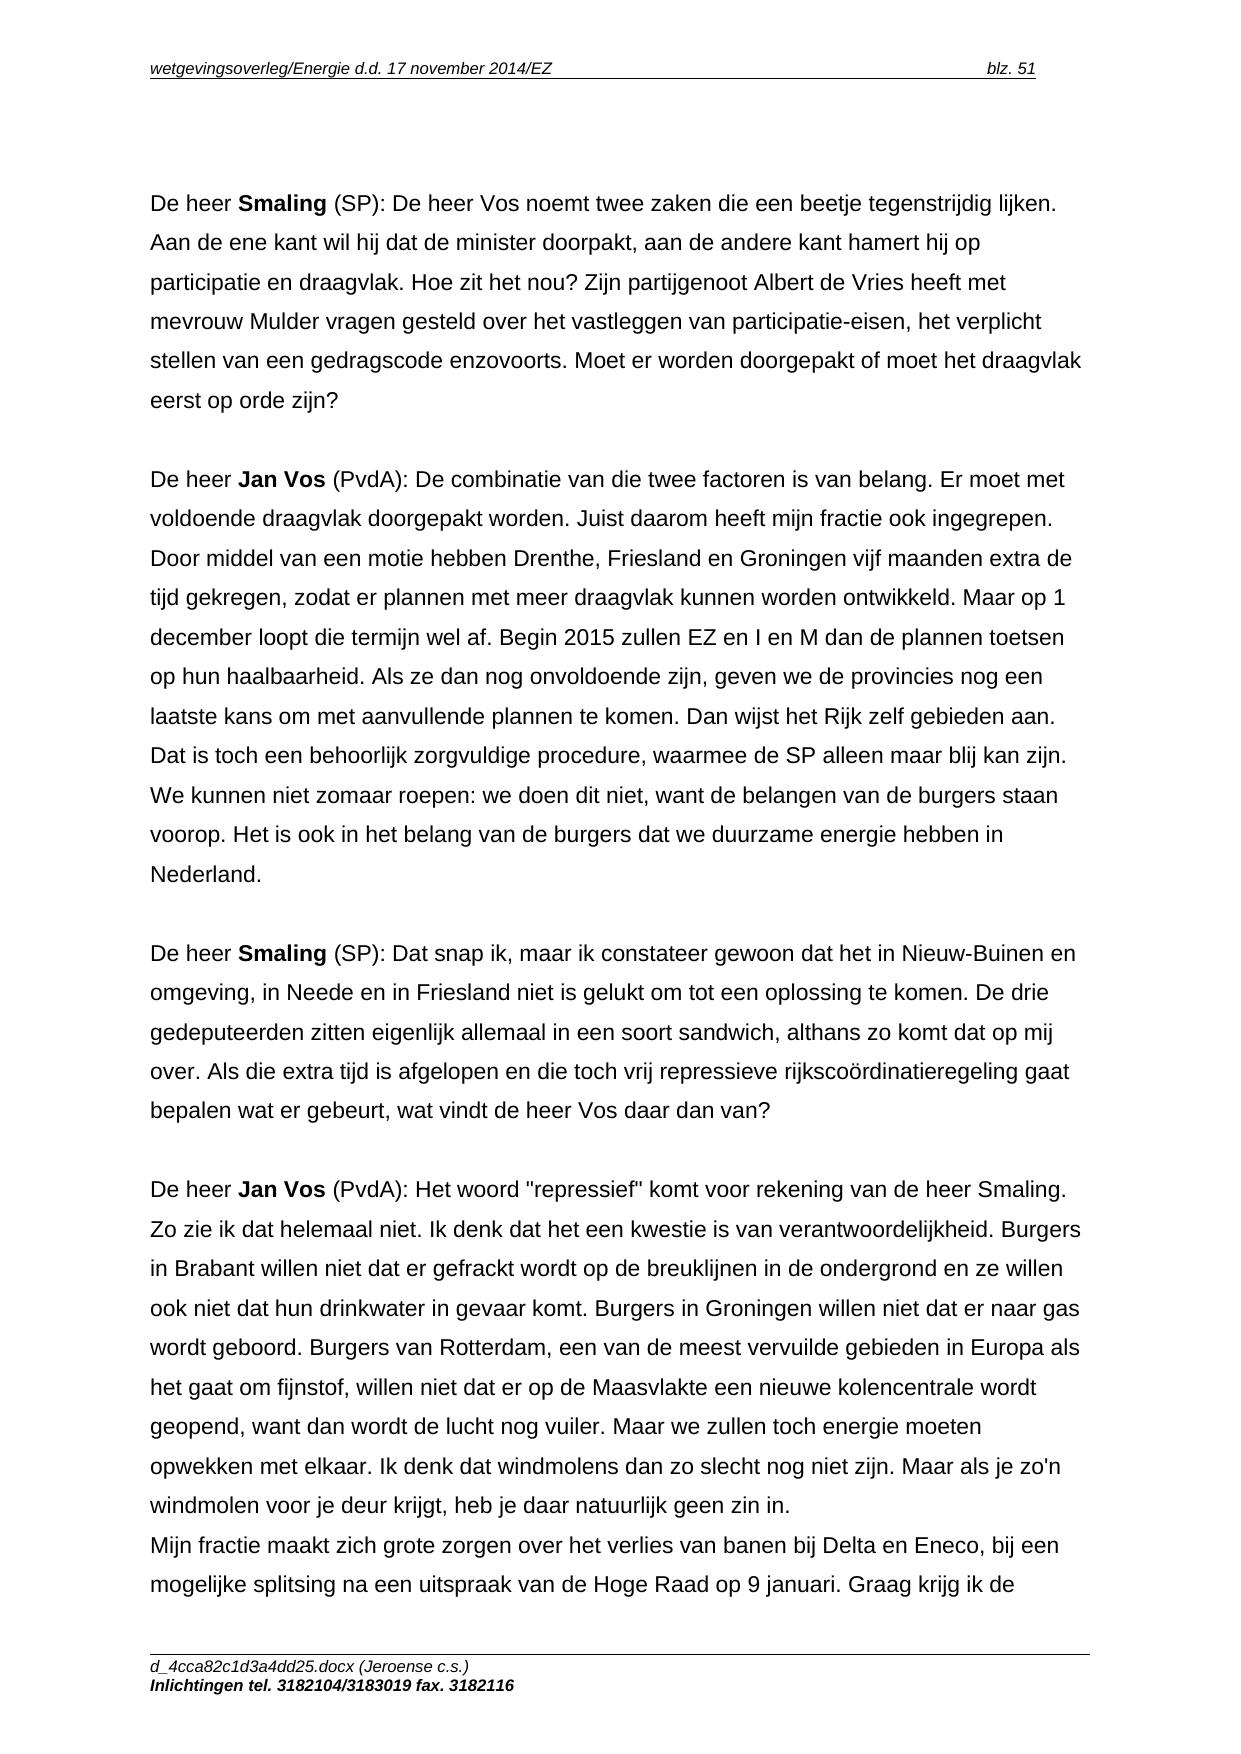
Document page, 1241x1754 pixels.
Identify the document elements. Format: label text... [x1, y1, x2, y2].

text De heer Smaling (SP): De heer Vos noemt twee zaken die een beetje tegenstrijdig lijken. Aan de ene kant wil hij dat de minister doorpakt, aan de andere kant hamert hij op participatie en draagvlak. Hoe zit het nou? Zijn partijgenoot Albert de Vries heeft met mevrouw Mulder vragen gesteld over het vastleggen van participatie-eisen, het verplicht stellen van een gedragscode enzovoorts. Moet er worden doorgepakt of moet het draagvlak eerst op orde zijn? [150, 189, 1090, 413]
text De heer Jan Vos (PvdA): Het woord "repressief" komt voor rekening van de heer Smaling. Zo zie ik dat helemaal niet. Ik denk dat het een kwestie is van verantwoordelijkheid. Burgers in Brabant willen niet dat er gefrackt wordt op de breuklijnen in de ondergrond en ze willen ook niet dat hun drinkwater in gevaar komt. Burgers in Groningen willen niet dat er naar gas wordt geboord. Burgers van Rotterdam, een van de meest vervuilde gebieden in Europa als het gaat om fijnstof, willen niet dat er op de Maasvlakte een nieuwe kolencentrale wordt geopend, want dan wordt de lucht nog vuiler. Maar we zullen toch energie moeten opwekken met elkaar. Ik denk dat windmolens dan zo slecht nog niet zijn. Maar als je zo'n windmolen voor je deur krijgt, heb je daar natuurlijk geen zin in. [150, 1176, 1090, 1519]
text De heer Jan Vos (PvdA): De combinatie van die twee factoren is van belang. Er moet met voldoende draagvlak doorgepakt worden. Juist daarom heeft mijn fractie ook ingegrepen. Door middel van een motie hebben Drenthe, Friesland en Groningen vijf maanden extra de tijd gekregen, zodat er plannen met meer draagvlak kunnen worden ontwikkeld. Maar op 1 december loopt die termijn wel af. Begin 2015 zullen EZ en I en M dan de plannen toetsen op hun haalbaarheid. Als ze dan nog onvoldoende zijn, geven we de provincies nog een laatste kans om met aanvullende plannen te komen. Dan wijst het Rijk zelf gebieden aan. Dat is toch een behoorlijk zorgvuldige procedure, waarmee de SP alleen maar blij kan zijn. We kunnen niet zomaar roepen: we doen dit niet, want de belangen van de burgers staan voorop. Het is ook in het belang van de burgers dat we duurzame energie hebben in Nederland. [150, 466, 1090, 887]
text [150, 1532, 1090, 1598]
text De heer Smaling (SP): Dat snap ik, maar ik constateer gewoon dat het in Nieuw-Buinen en omgeving, in Neede en in Friesland niet is gelukt om tot een oplossing te komen. De drie gedeputeerden zitten eigenlijk allemaal in een soort sandwich, althans zo komt dat op mij over. Als die extra tijd is afgelopen en die toch vrij repressieve rijkscoördinatieregeling gaat bepalen wat er gebeurt, wat vindt de heer Vos daar dan van? [150, 939, 1090, 1124]
